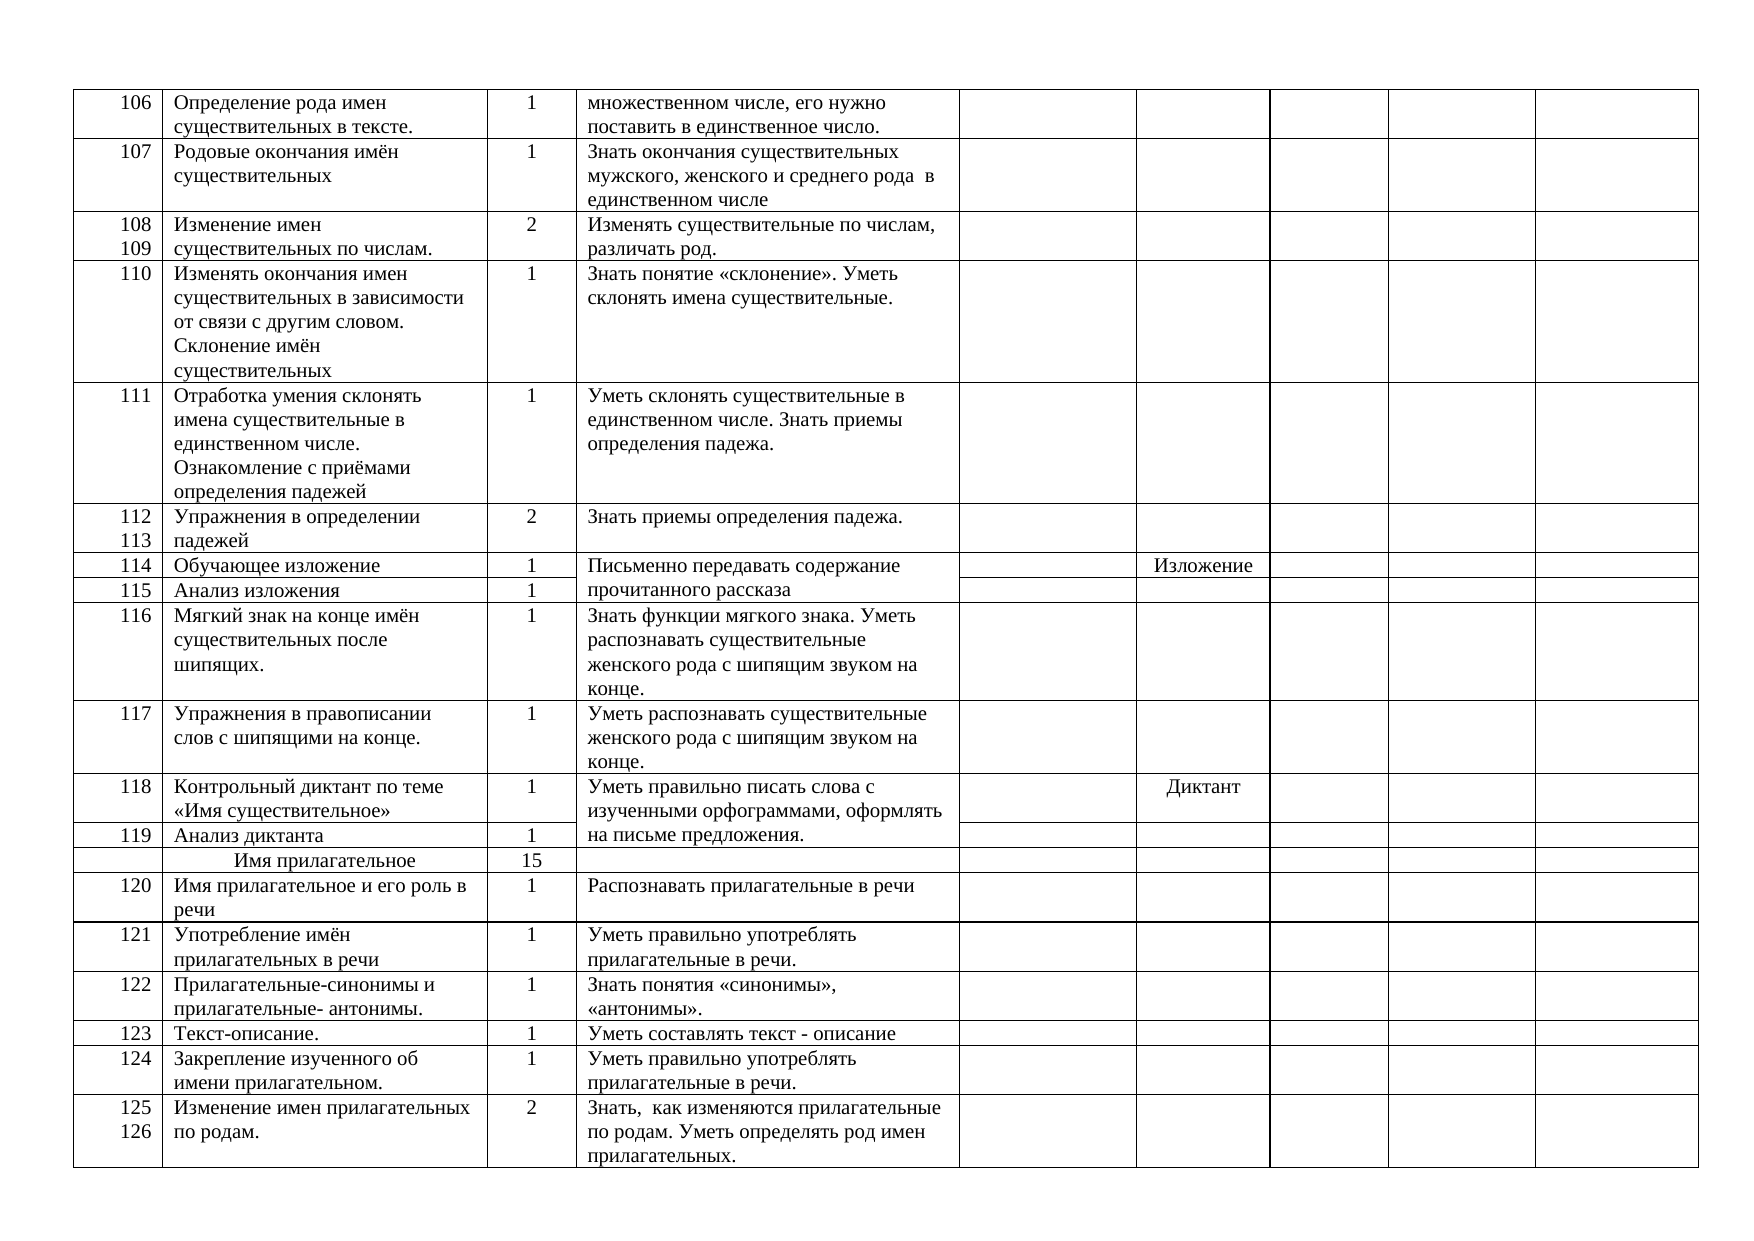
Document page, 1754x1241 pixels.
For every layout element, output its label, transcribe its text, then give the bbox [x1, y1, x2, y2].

table_cell [1536, 972, 1698, 1020]
table_cell [1389, 823, 1535, 847]
table_cell 1 [488, 603, 576, 699]
table_cell [1137, 1095, 1269, 1167]
table_cell [1536, 1046, 1698, 1094]
table_cell [1137, 90, 1269, 138]
table_cell Знать приемы определения падежа. [577, 504, 959, 552]
table_cell [1137, 261, 1269, 382]
table_cell 1 [488, 1046, 576, 1094]
table_cell [1137, 578, 1269, 602]
table_cell [1536, 139, 1698, 211]
table_cell [960, 383, 1136, 503]
table_cell [1271, 603, 1388, 699]
table_cell [960, 701, 1136, 773]
table_cell Изменять существительные по числам, различать род. [577, 212, 959, 260]
table_cell [1389, 1021, 1535, 1045]
table_cell [1271, 383, 1388, 503]
table_cell Текст-описание. [163, 1021, 487, 1045]
table_cell [1137, 1046, 1269, 1094]
table_cell [960, 90, 1136, 138]
table_cell 121 [74, 923, 162, 971]
table_cell Уметь правильно употреблять прилагательные в речи. [577, 1046, 959, 1094]
table_cell 120 [74, 873, 162, 921]
table_cell Упражнения в правописании слов с шипящими на конце. [163, 701, 487, 773]
table_cell Анализ изложения [163, 578, 487, 602]
table_cell Знать понятие «склонение». Уметь склонять имена существительные. [577, 261, 959, 382]
table_cell [1271, 848, 1388, 872]
table_cell [1389, 1046, 1535, 1094]
table_cell Имя прилагательное [163, 848, 487, 872]
table_cell Прилагательные-синонимы и прилагательные- антонимы. [163, 972, 487, 1020]
table_cell [1389, 1095, 1535, 1167]
table_cell 125 126 [74, 1095, 162, 1167]
table_cell [960, 873, 1136, 921]
table_cell [1536, 212, 1698, 260]
table_cell [1389, 923, 1535, 971]
table_cell Распознавать прилагательные в речи [577, 873, 959, 921]
table_cell [1271, 1021, 1388, 1045]
table_cell Изменение имен прилагательных по родам. [163, 1095, 487, 1167]
table_cell 1 [488, 701, 576, 773]
table_cell [960, 261, 1136, 382]
table_cell [960, 212, 1136, 260]
table_cell [1271, 504, 1388, 552]
table_cell [960, 1046, 1136, 1094]
table_cell Знать окончания существительных мужского, женского и среднего рода в единственном числе [577, 139, 959, 211]
table_cell [1137, 383, 1269, 503]
table_cell [960, 923, 1136, 971]
table_cell Определение рода имен существительных в тексте. [163, 90, 487, 138]
table_cell 1 [488, 553, 576, 577]
table_cell 108 109 [74, 212, 162, 260]
table_cell 106 [74, 90, 162, 138]
table_cell [1137, 923, 1269, 971]
table_cell 122 [74, 972, 162, 1020]
table_cell [1271, 701, 1388, 773]
table_cell Изменять окончания имен существительных в зависимости от связи с другим словом. Склонение имён существительных [163, 261, 487, 382]
table_cell Знать функции мягкого знака. Уметь распознавать существительные женского рода с шипящим звуком на конце. [577, 603, 959, 699]
table_cell 2 [488, 212, 576, 260]
table_cell [1271, 1095, 1388, 1167]
table_cell [960, 1095, 1136, 1167]
table_cell [1137, 701, 1269, 773]
table_cell [960, 1021, 1136, 1045]
table_cell Упражнения в определении падежей [163, 504, 487, 552]
table_cell [1137, 823, 1269, 847]
table_cell Уметь правильно писать слова с изученными орфограммами, оформлять на письме предложения. [577, 774, 959, 847]
table_cell [1536, 261, 1698, 382]
table_cell [1271, 823, 1388, 847]
table_cell Обучающее изложение [163, 553, 487, 577]
table_cell Контрольный диктант по теме «Имя существительное» [163, 774, 487, 822]
table_cell [1389, 603, 1535, 699]
table_cell 115 [74, 578, 162, 602]
table_cell [960, 504, 1136, 552]
table_cell 107 [74, 139, 162, 211]
table_cell Анализ диктанта [163, 823, 487, 847]
table_cell [1536, 1095, 1698, 1167]
table_cell [1389, 701, 1535, 773]
table_cell Уметь правильно употреблять прилагательные в речи. [577, 923, 959, 971]
table_cell [960, 553, 1136, 577]
table_cell 1 [488, 261, 576, 382]
table_cell [960, 972, 1136, 1020]
table_cell [960, 823, 1136, 847]
table_cell [1536, 774, 1698, 822]
table_cell [1536, 603, 1698, 699]
table_cell [1137, 139, 1269, 211]
table_cell Уметь склонять существительные в единственном числе. Знать приемы определения падежа. [577, 383, 959, 503]
table_cell [1271, 972, 1388, 1020]
table_cell Мягкий знак на конце имён существительных после шипящих. [163, 603, 487, 699]
table_cell 1 [488, 578, 576, 602]
table_cell [1271, 1046, 1388, 1094]
table_cell [1271, 261, 1388, 382]
table_cell [1271, 90, 1388, 138]
table_cell 1 [488, 383, 576, 503]
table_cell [577, 90, 959, 138]
table_cell Закрепление изученного об имени прилагательном. [163, 1046, 487, 1094]
table_cell [74, 848, 162, 872]
table_cell [1137, 972, 1269, 1020]
table_cell [960, 603, 1136, 699]
table_cell [1137, 1021, 1269, 1045]
table_cell [1536, 383, 1698, 503]
table_cell 1 [488, 139, 576, 211]
table_cell 1 [488, 774, 576, 822]
table_cell Имя прилагательное и его роль в речи [163, 873, 487, 921]
table_cell 114 [74, 553, 162, 577]
table_cell 110 [74, 261, 162, 382]
table_cell Родовые окончания имён существительных [163, 139, 487, 211]
table_cell [960, 848, 1136, 872]
table_cell [1536, 553, 1698, 577]
table_cell 2 [488, 1095, 576, 1167]
table_cell 119 [74, 823, 162, 847]
table_cell 15 [488, 848, 576, 872]
table_cell [1389, 553, 1535, 577]
table_cell [1137, 504, 1269, 552]
table_cell [1137, 603, 1269, 699]
table_cell [1389, 139, 1535, 211]
table_cell Знать, как изменяются прилагательные по родам. Уметь определять род имен прилагательных. [577, 1095, 959, 1167]
table_cell 2 [488, 504, 576, 552]
table_cell [1536, 701, 1698, 773]
table_cell [1389, 873, 1535, 921]
table_cell [1137, 212, 1269, 260]
table_cell [1271, 553, 1388, 577]
table_cell [1536, 873, 1698, 921]
table_cell [1536, 848, 1698, 872]
table_cell [1389, 774, 1535, 822]
table_cell Письменно передавать содержание прочитанного рассказа [577, 553, 959, 602]
table_cell [1536, 923, 1698, 971]
table_cell [1271, 578, 1388, 602]
table_cell [1389, 972, 1535, 1020]
table_cell 1 [488, 923, 576, 971]
table_cell 117 [74, 701, 162, 773]
table_cell 123 [74, 1021, 162, 1045]
table_cell Изменение имен существительных по числам. [163, 212, 487, 260]
table_cell [1536, 504, 1698, 552]
table_cell Отработка умения склонять имена существительные в единственном числе. Ознакомление с приёмами определения падежей [163, 383, 487, 503]
table_cell [1536, 90, 1698, 138]
table_cell Изложение [1137, 553, 1269, 577]
table_cell [1389, 383, 1535, 503]
table_cell 124 [74, 1046, 162, 1094]
table_cell [1389, 578, 1535, 602]
table_cell [1271, 139, 1388, 211]
table_cell 1 [488, 823, 576, 847]
table_cell 118 [74, 774, 162, 822]
table_cell [1389, 504, 1535, 552]
table_cell [1137, 873, 1269, 921]
table_cell 1 [488, 972, 576, 1020]
table_cell [577, 848, 959, 872]
table_cell Уметь распознавать существительные женского рода с шипящим звуком на конце. [577, 701, 959, 773]
table_cell [960, 774, 1136, 822]
table_cell [1389, 212, 1535, 260]
table_cell [1389, 261, 1535, 382]
table_cell Уметь составлять текст - описание [577, 1021, 959, 1045]
table_cell [1271, 923, 1388, 971]
table_cell [1389, 848, 1535, 872]
table_cell [1271, 212, 1388, 260]
table_cell 1 [488, 1021, 576, 1045]
table_cell [960, 139, 1136, 211]
table_cell Диктант [1137, 774, 1269, 822]
table_cell [1536, 1021, 1698, 1045]
table_cell 112 113 [74, 504, 162, 552]
table_cell [1271, 873, 1388, 921]
table_cell [1271, 774, 1388, 822]
table_cell [1137, 848, 1269, 872]
table_cell 1 [488, 90, 576, 138]
table_cell [1536, 578, 1698, 602]
table_cell Употребление имён прилагательных в речи [163, 923, 487, 971]
table_cell Знать понятия «синонимы», «антонимы». [577, 972, 959, 1020]
table_cell 1 [488, 873, 576, 921]
table_cell 111 [74, 383, 162, 503]
table_cell 116 [74, 603, 162, 699]
table_cell [1389, 90, 1535, 138]
table_cell [960, 578, 1136, 602]
table_cell [1536, 823, 1698, 847]
